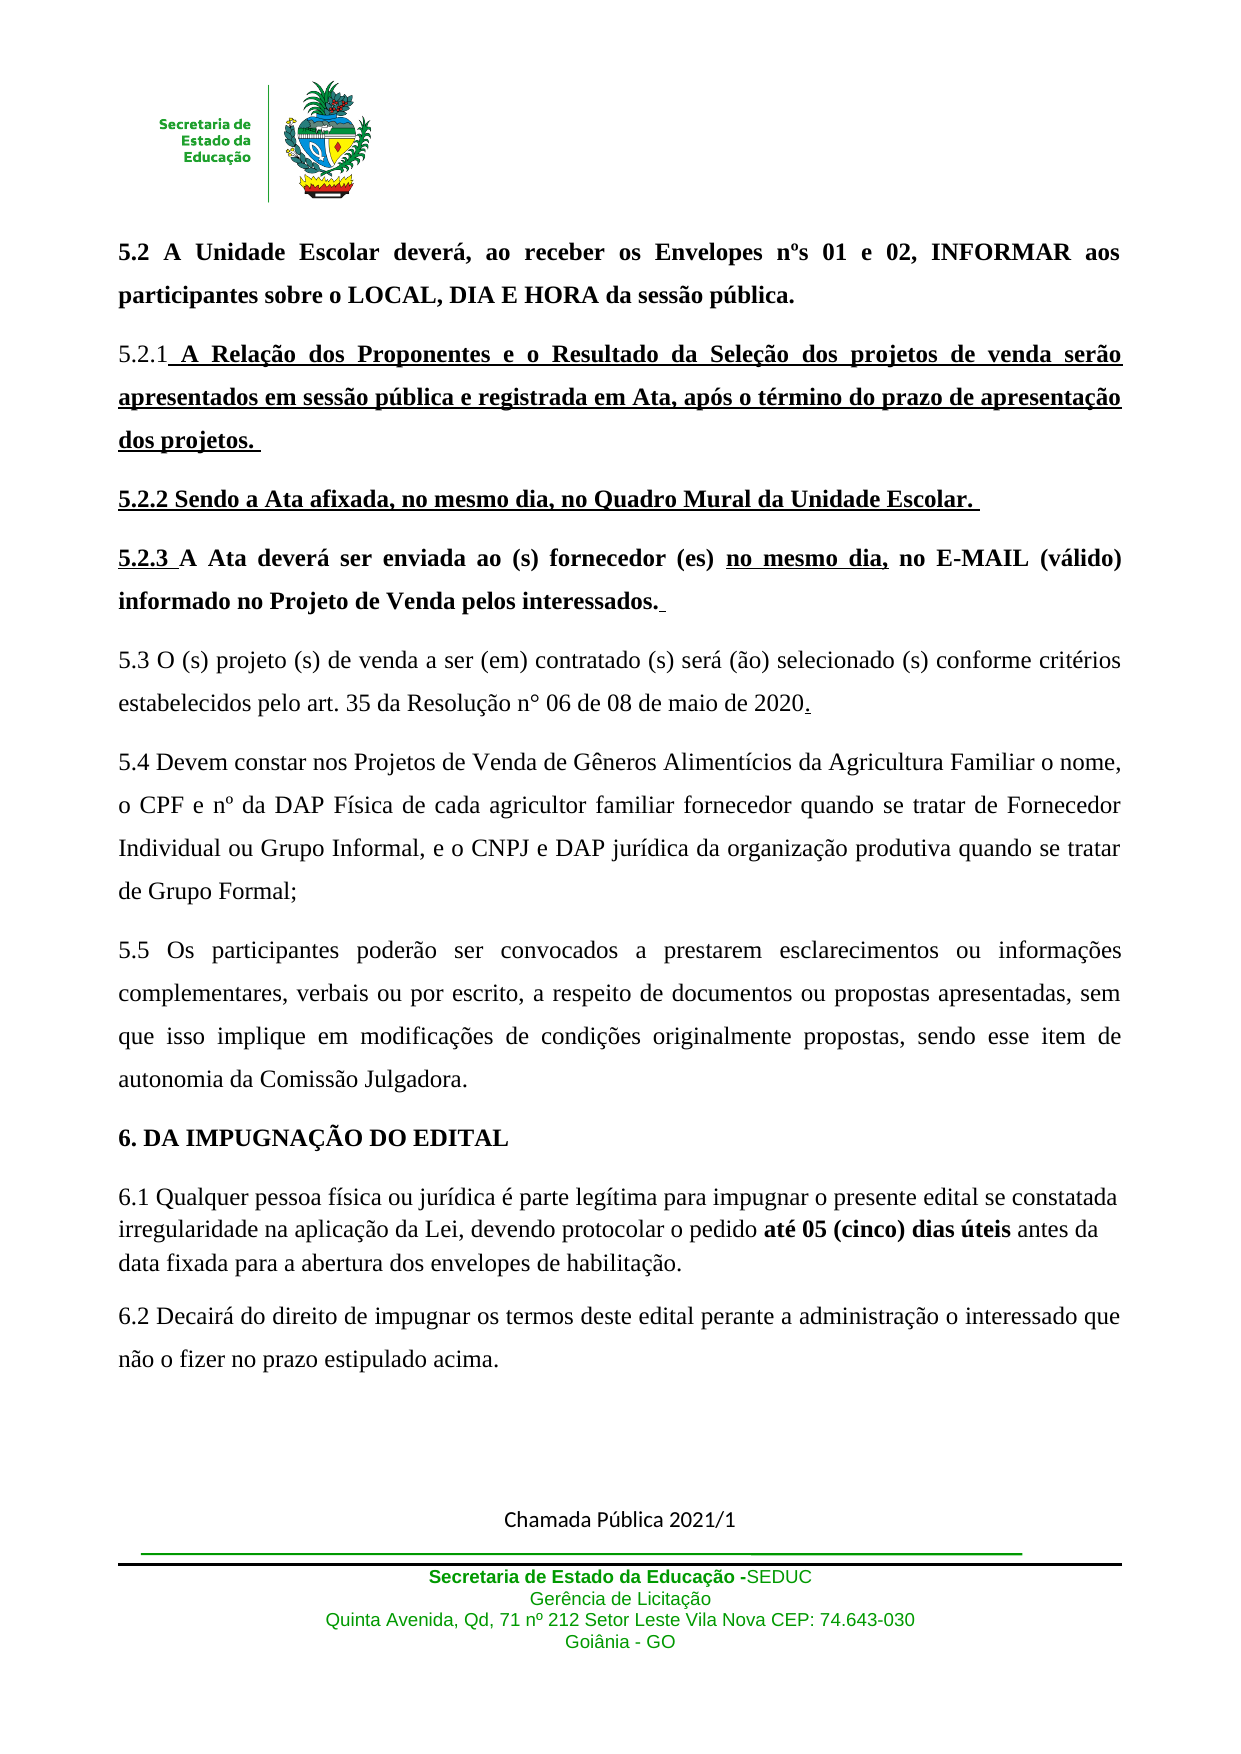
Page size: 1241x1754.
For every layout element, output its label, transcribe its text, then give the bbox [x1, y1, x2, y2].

text 5.5 Os participantes poderão ser convocados a prestarem esclarecimentos ou informações complementares, verbais ou por escrito, a respeito de documentos ou propostas apresentadas, sem que isso implique em modificações de condições originalmente propostas, sendo esse item de autonomia da Comissão Julgadora. [118, 935, 1122, 1093]
text 6.2 Decairá do direito de impugnar os termos deste edital perante a administração o interessado que não o fizer no prazo estipulado acima. [118, 1301, 1122, 1373]
text 5.2.1 A Relação dos Proponentes e o Resultado da Seleção dos projetos de venda serão apresentados em sessão pública e registrada em Ata, após o término do prazo de apresentação dos projetos. [118, 409, 1122, 454]
text 5.4 Devem constar nos Projetos de Venda de Gêneros Alimentícios da Agricultura Familiar o nome, o CPF e nº da DAP Física de cada agricultor familiar fornecedor quando se tratar de Fornecedor Individual ou Grupo Informal, e o CNPJ e DAP jurídica da organização produtiva quando se tratar de Grupo Formal; [118, 747, 1122, 905]
text 5.2.3 A Ata deverá ser enviada ao (s) fornecedor (es) no mesmo dia, no E-MAIL (válido) informado no Projeto de Venda pelos interessados. [118, 543, 1122, 615]
text 5.2 A Unidade Escolar deverá, ao receber os Envelopes nºs 01 e 02, INFORMAR aos participantes sobre o LOCAL, DIA E HORA da sessão pública. [118, 237, 1122, 309]
text 6. DA IMPUGNAÇÃO DO EDITAL [118, 1123, 1122, 1152]
text 5.2.1 A Relação dos Proponentes e o Resultado da Seleção dos projetos de venda serão apresentados em sessão pública e registrada em Ata, após o término do prazo de apresentação dos projetos. [118, 339, 1122, 407]
text 5.3 O (s) projeto (s) de venda a ser (em) contratado (s) será (ão) selecionado (s) conforme critérios estabelecidos pelo art. 35 da Resolução n° 06 de 08 de maio de 2020. [118, 645, 1122, 717]
picture [118, 73, 412, 210]
text 6.1 Qualquer pessoa física ou jurídica é parte legítima para impugnar o presente edital se constatada irregularidade na aplicação da Lei, devendo protocolar o pedido até 05 (cinco) dias úteis antes da data fixada para a abertura dos envelopes de habilitação. [118, 1182, 1122, 1276]
text 5.2.2 Sendo a Ata afixada, no mesmo dia, no Quadro Mural da Unidade Escolar. [118, 484, 1122, 513]
